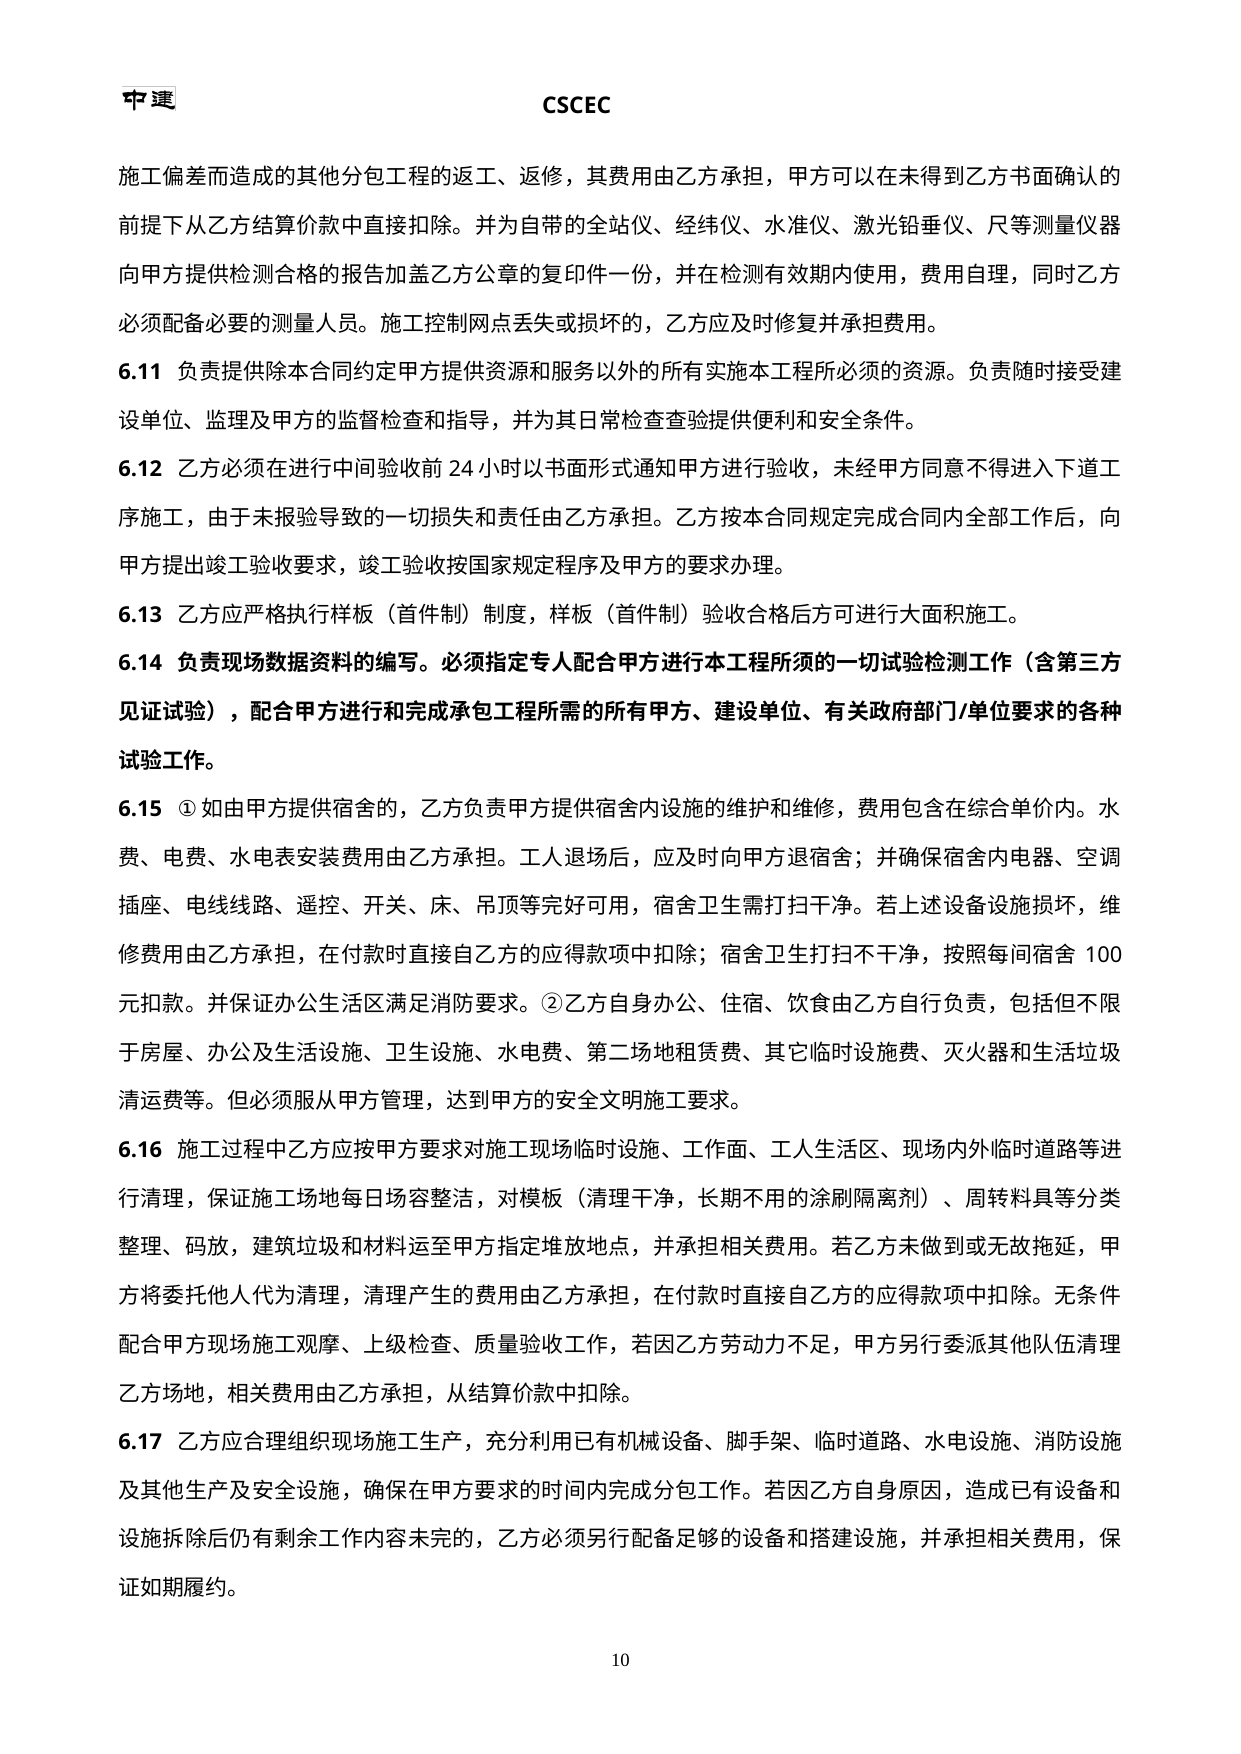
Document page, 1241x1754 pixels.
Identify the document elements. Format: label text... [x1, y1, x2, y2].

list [118, 159, 1122, 338]
list 乙方应合理组织现场施工生产，充分利用已有机械设备、脚手架、临时道路、水电设施、消防设施及其他生产及安全设施，确保在甲方要求的时间内完成分包工作。若因乙方自身原因，造成已有设备和设施拆除后仍有剩余工作内容未完的，乙方必须另行配备足够的设备和搭建设施，并承担相关费用，保证如期履约。 [118, 1423, 1122, 1602]
list 乙方应严格执行样板（首件制）制度，样板（首件制）验收合格后方可进行大面积施工。 [118, 596, 1122, 629]
list ①如由甲方提供宿舍的，乙方负责甲方提供宿舍内设施的维护和维修，费用包含在综合单价内。水费、电费、水电表安装费用由乙方承担。工人退场后，应及时向甲方退宿舍；并确保宿舍内电器、空调、插座、电线线路、遥控、开关、床、吊顶等完好可用，宿舍卫生需打扫干净。若上述设备设施损坏，维修费用由乙方承担，在付款时直接自乙方的应得款项中扣除；宿舍卫生打扫不干净，按照每间宿舍100元扣款。并保证办公生活区满足消防要求。②乙方自身办公、住宿、饮食由乙方自行负责，包括但不限于房屋、办公及生活设施、卫生设施、水电费、第二场地租赁费、其它临时设施费、灭火器和生活垃圾清运费等。但必须服从甲方管理，达到甲方的安全文明施工要求。 [118, 791, 1122, 1116]
list 负责现场数据资料的编写。必须指定专人配合甲方进行本工程所须的一切试验检测工作（含第三方见证试验），配合甲方进行和完成承包工程所需的所有甲方、建设单位、有关政府部门/单位要求的各种试验工作。 [118, 645, 1122, 775]
list 施工过程中乙方应按甲方要求对施工现场临时设施、工作面、工人生活区、现场内外临时道路等进行清理，保证施工场地每日场容整洁，对模板（清理干净，长期不用的涂刷隔离剂）、周转料具等分类整理、码放，建筑垃圾和材料运至甲方指定堆放地点，并承担相关费用。若乙方未做到或无故拖延，甲方将委托他人代为清理，清理产生的费用由乙方承担，在付款时直接自乙方的应得款项中扣除。无条件配合甲方现场施工观摩、上级检查、质量验收工作，若因乙方劳动力不足，甲方另行委派其他队伍清理乙方场地，相关费用由乙方承担，从结算价款中扣除。 [118, 1131, 1122, 1408]
list 乙方必须在进行中间验收前24小时以书面形式通知甲方进行验收，未经甲方同意不得进入下道工序施工，由于未报验导致的一切损失和责任由乙方承担。乙方按本合同规定完成合同内全部工作后，向甲方提出竣工验收要求，竣工验收按国家规定程序及甲方的要求办理。 [118, 451, 1122, 581]
picture [119, 86, 182, 111]
list 负责提供除本合同约定甲方提供资源和服务以外的所有实施本工程所必须的资源。负责随时接受建设单位、监理及甲方的监督检查和指导，并为其日常检查查验提供便利和安全条件。 [118, 353, 1122, 435]
